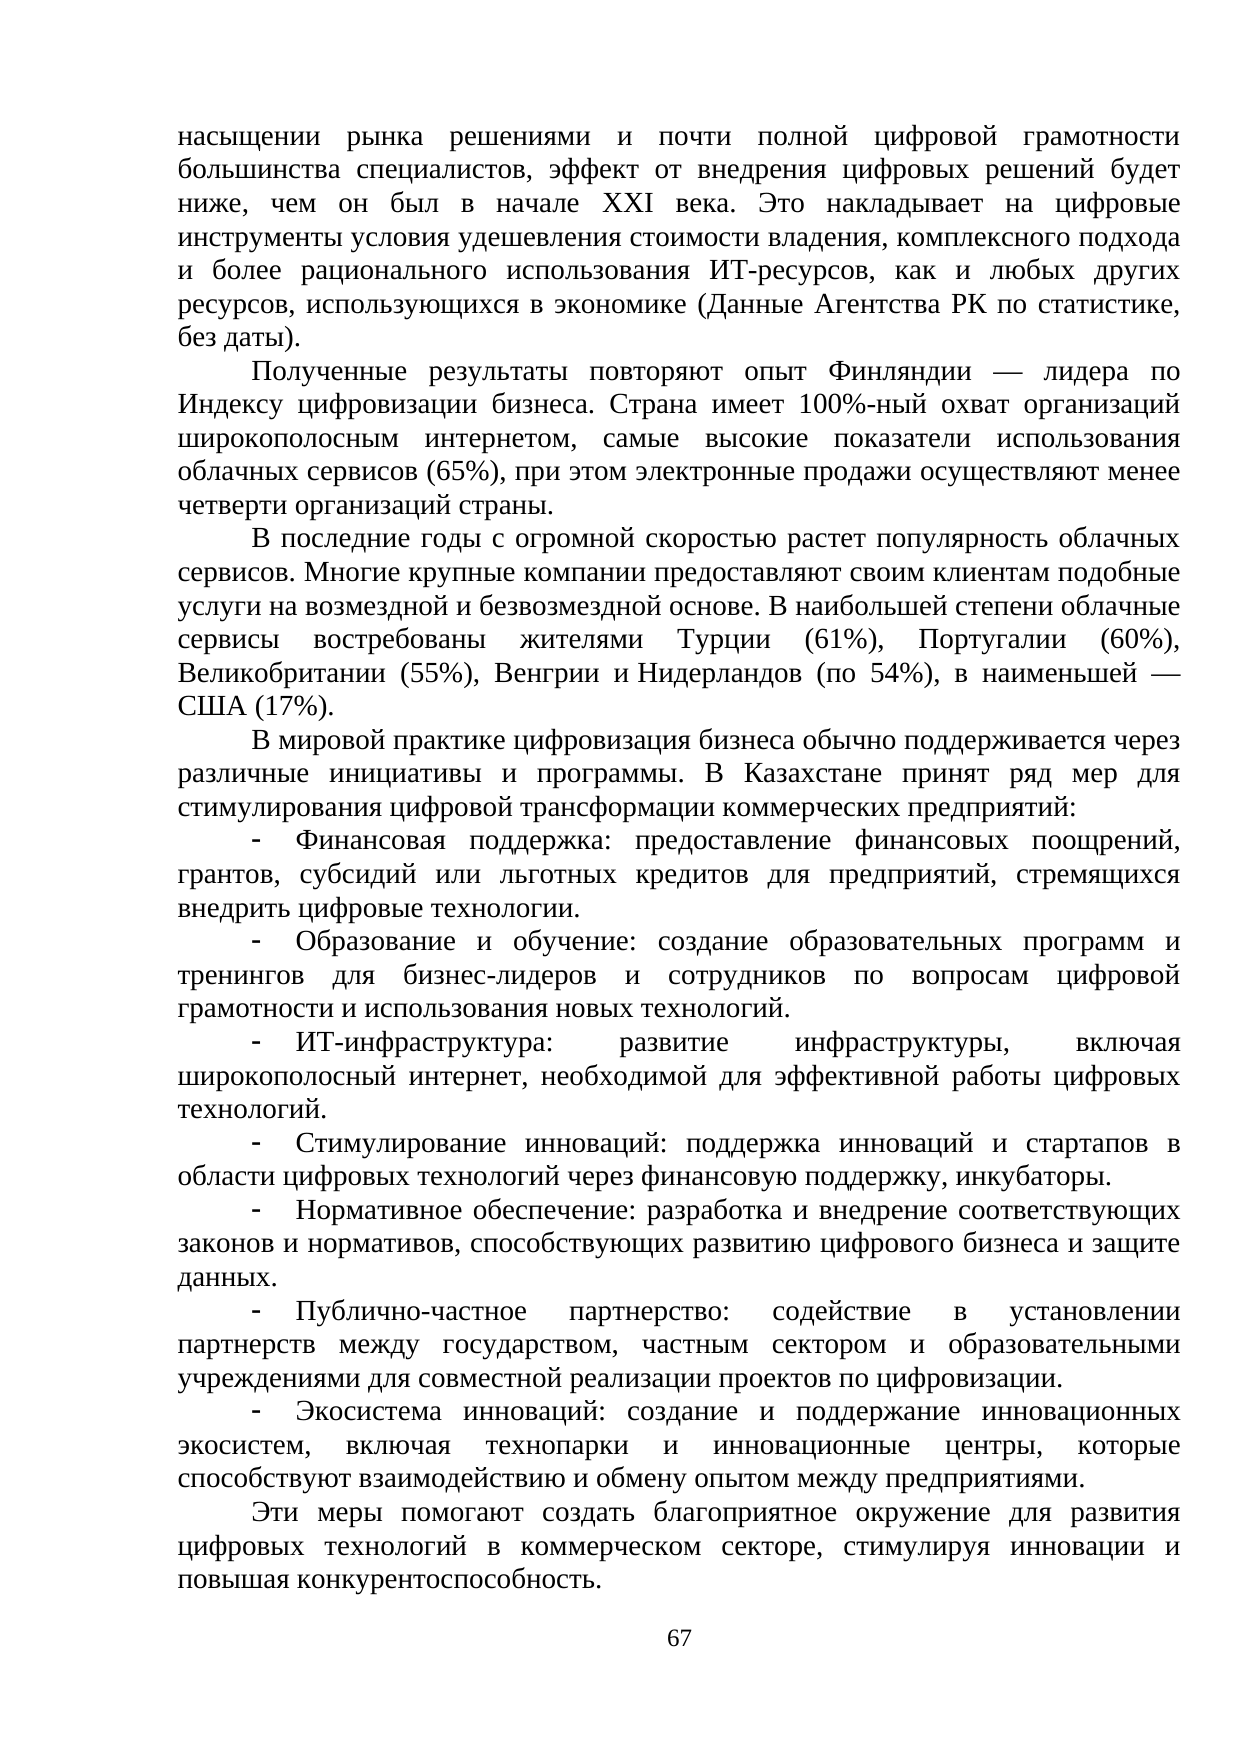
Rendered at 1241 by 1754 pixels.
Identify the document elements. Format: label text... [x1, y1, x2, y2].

list Финансовая поддержка: предоставление финансовых поощрений, грантов, субсидий или льготных кредитов для предприятий, стремящихся внедрить цифровые технологии. [177, 822, 1181, 923]
list Образование и обучение: создание образовательных программ и тренингов для бизнес-лидеров и сотрудников по вопросам цифровой грамотности и использования новых технологий. [177, 923, 1181, 1024]
text В последние годы с огромной скоростью растет популярность облачных сервисов. Многие крупные компании предоставляют своим клиентам подобные услуги на возмездной и безвозмездной основе. В наибольшей степени облачные сервисы востребованы жителями Турции (61%), Португалии (60%), Великобритании (55%), Венгрии и Нидерландов (по 54%), в наименьшей — США (17%). [177, 521, 1181, 722]
text Эти меры помогают создать благоприятное окружение для развития цифровых технологий в коммерческом секторе, стимулируя инновации и повышая конкурентоспособность. [177, 1494, 1181, 1595]
list Экосистема инноваций: создание и поддержание инновационных экосистем, включая технопарки и инновационные центры, которые способствуют взаимодействию и обмену опытом между предприятиями. [177, 1393, 1181, 1494]
list ИТ-инфраструктура: развитие инфраструктуры, включая широкополосный интернет, необходимой для эффективной работы цифровых технологий. [177, 1024, 1181, 1125]
text Полученные результаты повторяют опыт Финляндии — лидера по Индексу цифровизации бизнеса. Страна имеет 100%-ный охват организаций широкополосным интернетом, самые высокие показатели использования облачных сервисов (65%), при этом электронные продажи осуществляют менее четверти организаций страны. [177, 353, 1181, 521]
text В мировой практике цифровизация бизнеса обычно поддерживается через различные инициативы и программы. В Казахстане принят ряд мер для стимулирования цифровой трансформации коммерческих предприятий: [177, 722, 1181, 822]
list Стимулирование инноваций: поддержка инноваций и стартапов в области цифровых технологий через финансовую поддержку, инкубаторы. [177, 1125, 1181, 1192]
list Нормативное обеспечение: разработка и внедрение соответствующих законов и нормативов, способствующих развитию цифрового бизнеса и защите данных. [177, 1192, 1181, 1293]
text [177, 118, 1181, 353]
list Публично-частное партнерство: содействие в установлении партнерств между государством, частным сектором и образовательными учреждениями для совместной реализации проектов по цифровизации. [177, 1293, 1181, 1393]
